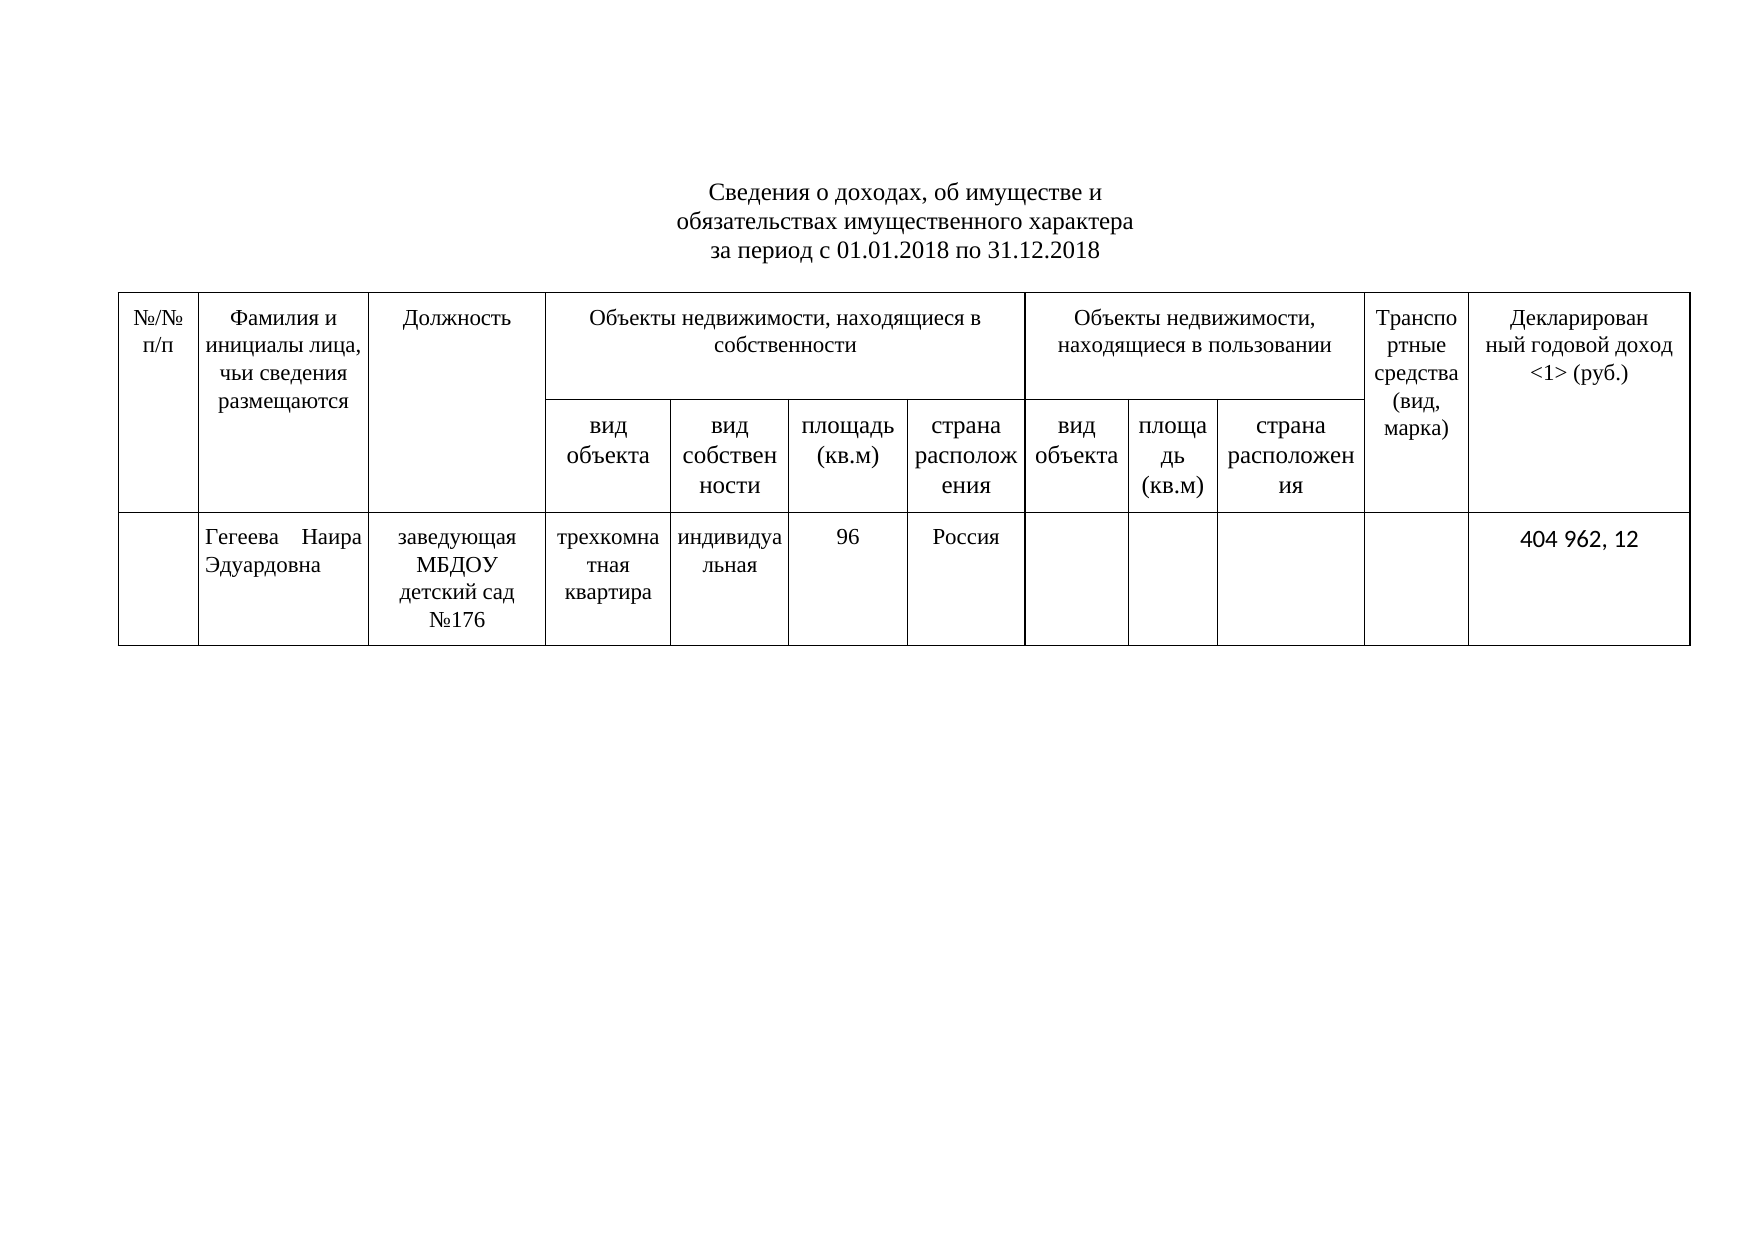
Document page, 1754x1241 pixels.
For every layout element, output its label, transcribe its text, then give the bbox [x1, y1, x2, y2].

table_cell 96 [789, 513, 907, 645]
table_cell заведующая МБДОУ детский сад №176 [369, 513, 545, 645]
table_cell [1129, 513, 1217, 645]
table_cell Гегеева Наира Эдуардовна [199, 513, 368, 645]
table_header Фамилия и инициалы лица, чьи сведения размещаются [199, 293, 368, 512]
text обязательствах имущественного характера [118, 206, 1636, 235]
text Сведения о доходах, об имуществе и [118, 177, 1636, 206]
table_cell [1218, 513, 1364, 645]
table_cell Россия [908, 513, 1024, 645]
table_cell вид объекта [546, 400, 670, 512]
table_header Объекты недвижимости, находящиеся в собственности [546, 293, 1024, 399]
table_cell 404 962, 12 [1469, 513, 1689, 645]
table_header Объекты недвижимости, находящиеся в пользовании [1026, 293, 1364, 399]
table_cell страна расположения [1218, 400, 1364, 512]
table_cell [1365, 513, 1468, 645]
table_cell вид собственности [671, 400, 788, 512]
table_cell трехкомнатная квартира [546, 513, 670, 645]
table_cell страна расположения [908, 400, 1024, 512]
table_cell вид объекта [1026, 400, 1128, 512]
table_cell [119, 513, 198, 645]
table_cell индивидуальная [671, 513, 788, 645]
table_cell площадь (кв.м) [789, 400, 907, 512]
text за период с 01.01.2018 по 31.12.2018 [118, 235, 1636, 263]
table_cell площадь (кв.м) [1129, 400, 1217, 512]
table_header Должность [369, 293, 545, 512]
table_cell [1026, 513, 1128, 645]
table_header №/№ п/п [119, 293, 198, 512]
table_header Декларирован ный годовой доход <1> (руб.) [1469, 293, 1689, 512]
table_header Транспортные средства (вид, марка) [1365, 293, 1468, 512]
